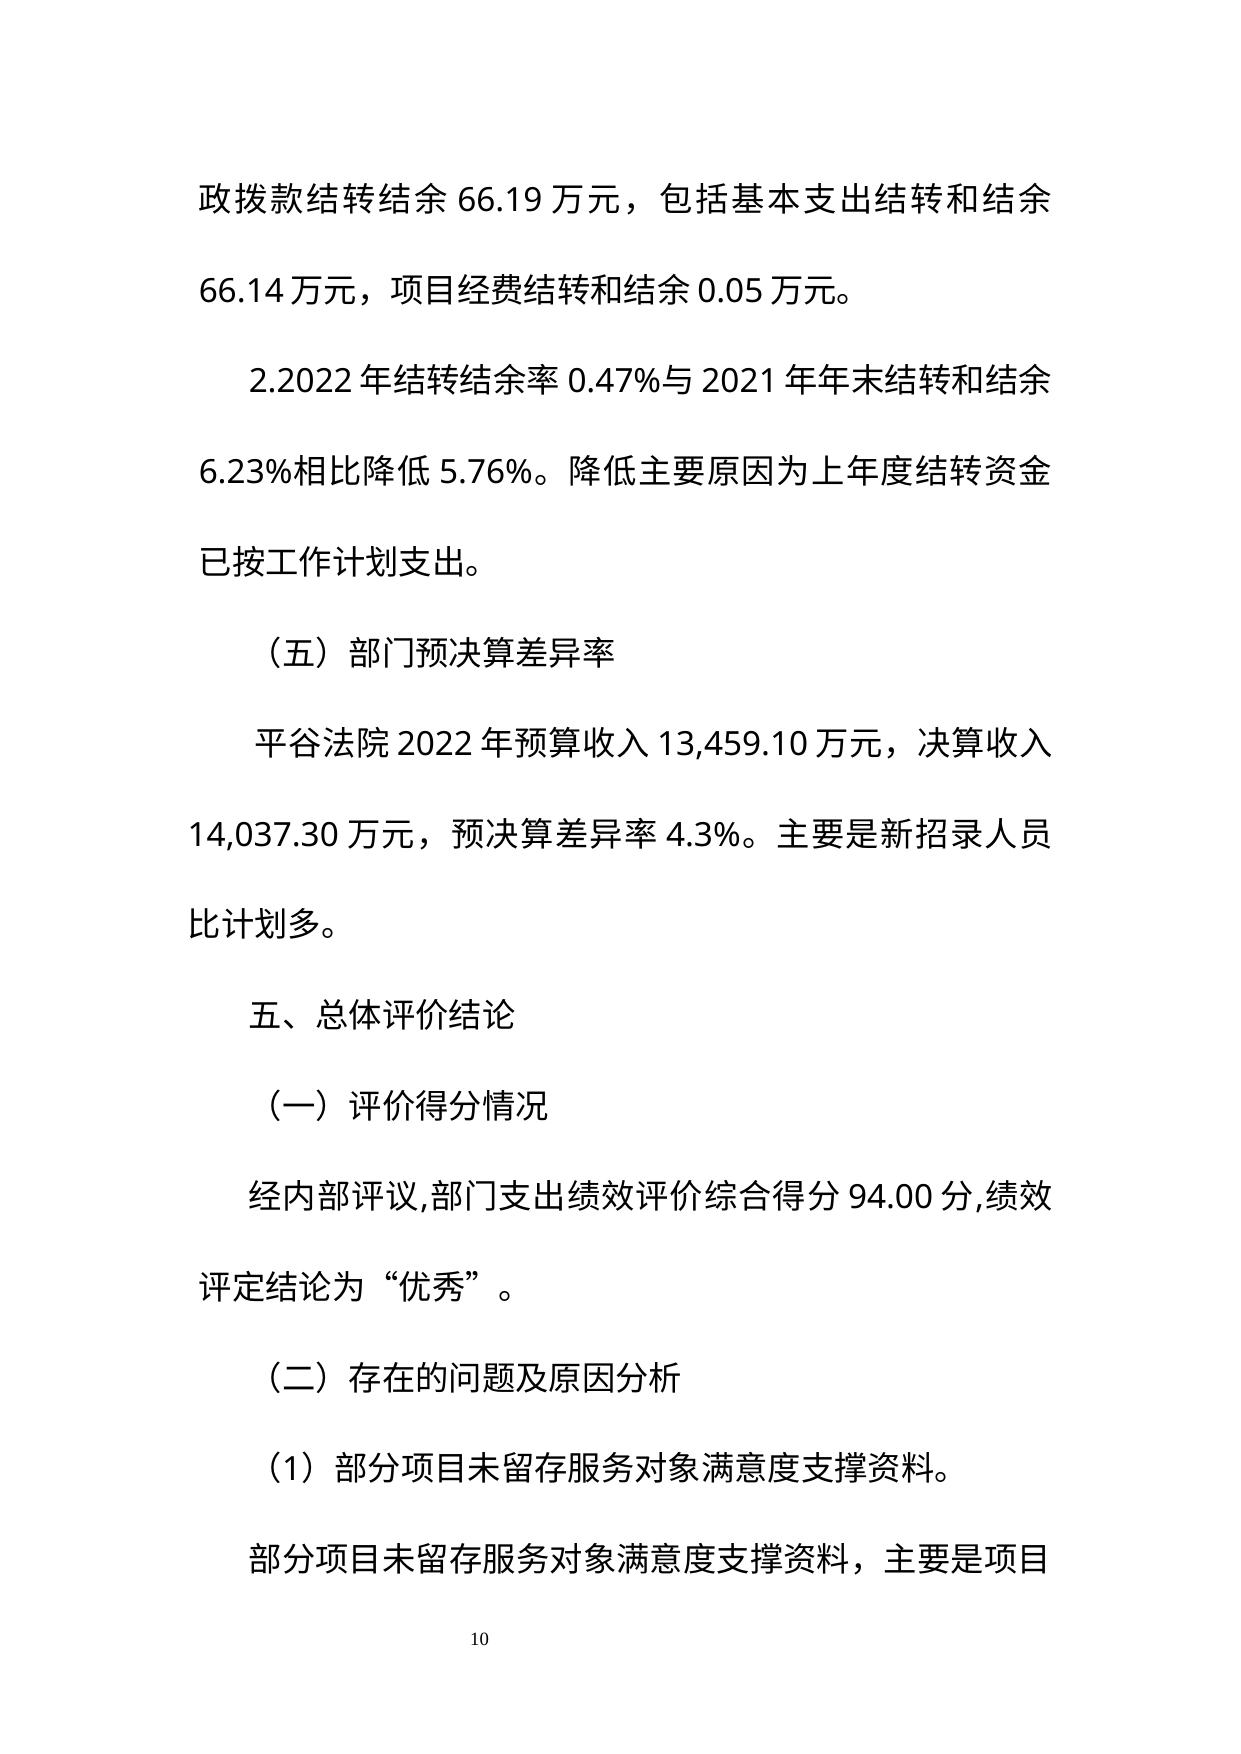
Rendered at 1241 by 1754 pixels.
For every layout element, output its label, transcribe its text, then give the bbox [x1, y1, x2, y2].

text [198, 1511, 1053, 1602]
text （1）部分项目未留存服务对象满意度支撑资料。 [198, 1421, 1053, 1511]
text （五）部门预决算差异率 [198, 605, 1053, 696]
text 平谷法院2022年预算收入13,459.10万元，决算收入14,037.30万元，预决算差异率4.3%。主要是新招录人员比计划多。 [187, 696, 1053, 968]
text 经内部评议,部门支出绩效评价综合得分94.00分,绩效评定结论为“优秀”。 [198, 1149, 1053, 1330]
text （一）评价得分情况 [198, 1058, 1053, 1149]
text 2.2022年结转结余率0.47%与2021年年末结转和结余6.23%相比降低5.76%。降低主要原因为上年度结转资金已按工作计划支出。 [198, 333, 1053, 605]
text 五、总体评价结论 [198, 968, 1053, 1058]
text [198, 152, 1053, 333]
text （二）存在的问题及原因分析 [198, 1330, 1053, 1421]
